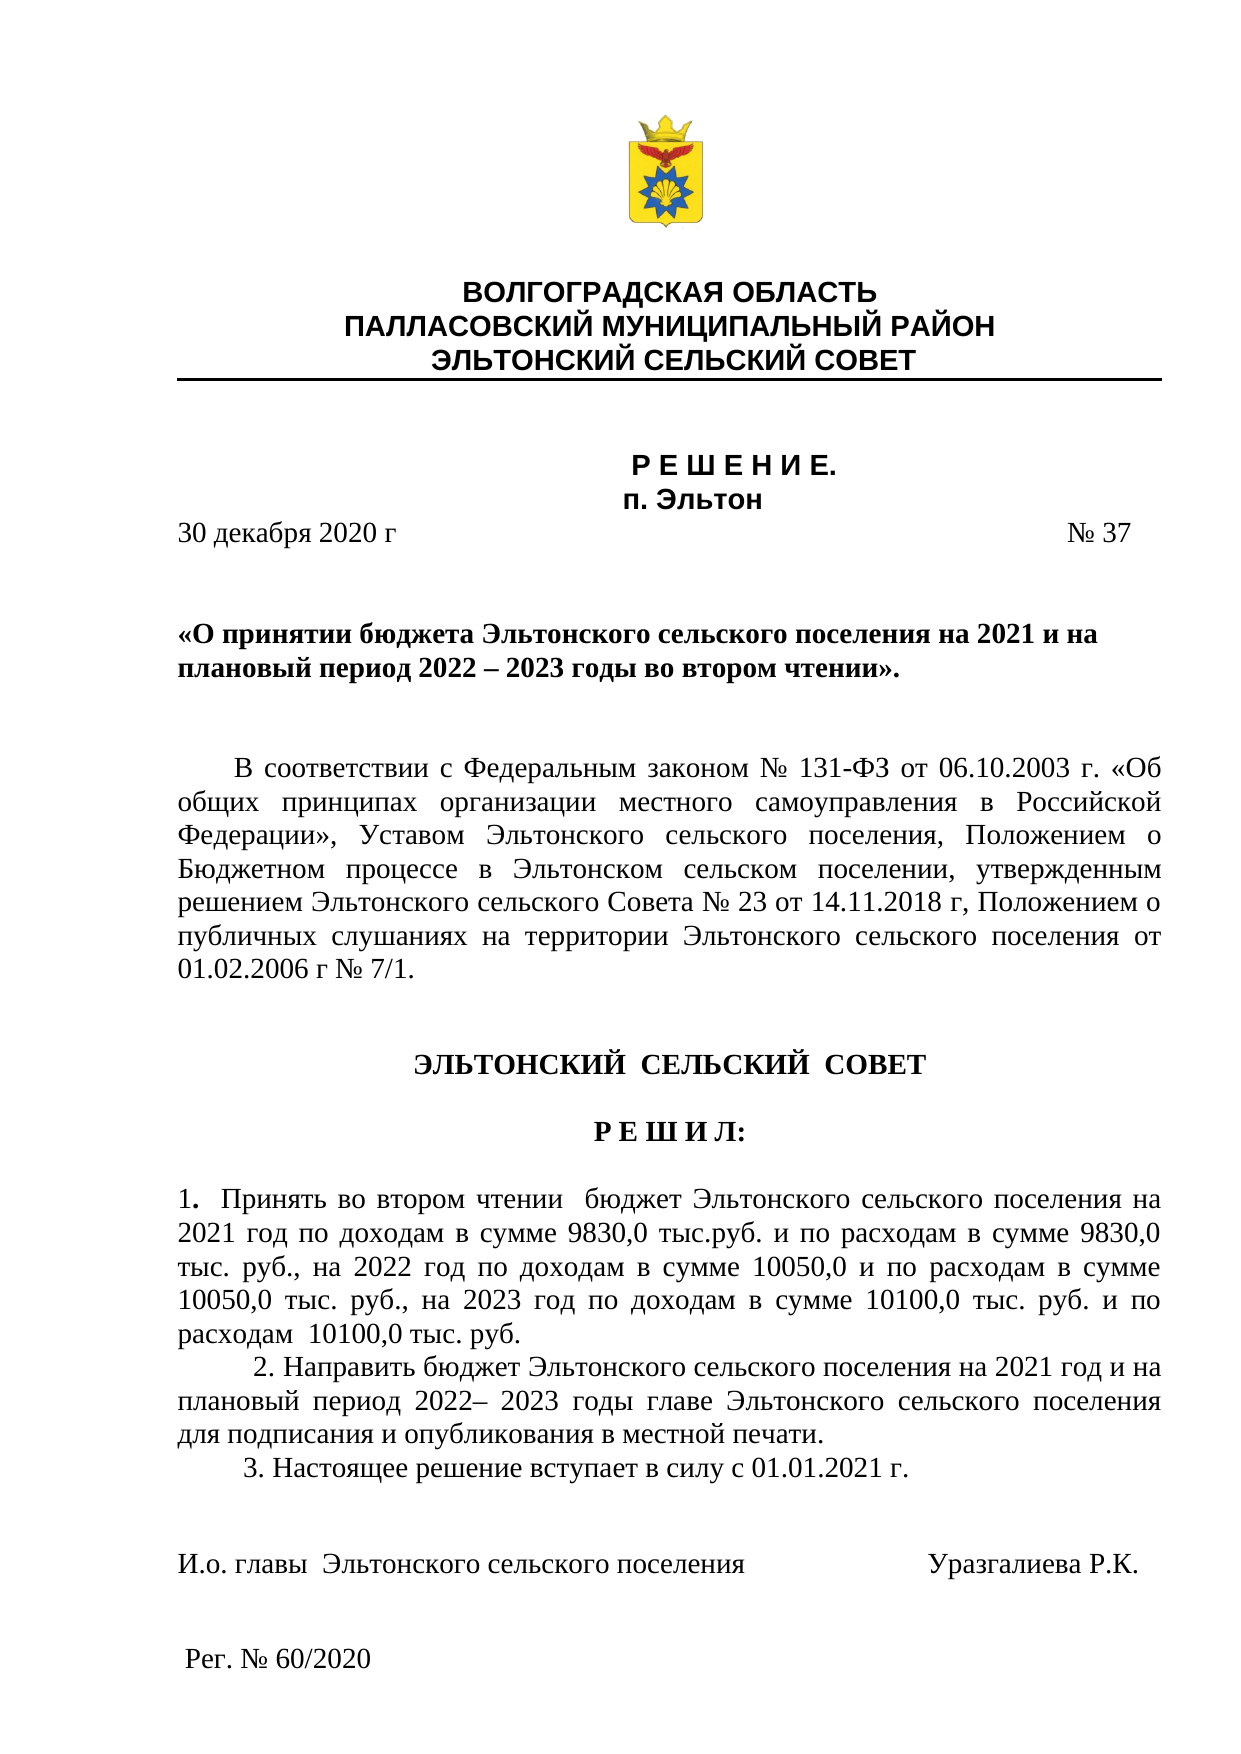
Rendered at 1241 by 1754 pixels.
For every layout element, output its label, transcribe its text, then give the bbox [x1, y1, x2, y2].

text Р Е Ш Е Н И Е. [177, 448, 1162, 482]
picture [627, 114, 703, 229]
text п. Эльтон [177, 482, 1162, 516]
text 3. Настоящее решение вступает в силу с 01.01.2021 г. [177, 1450, 1162, 1483]
text 1. Принять во втором чтении бюджет Эльтонского сельского поселения на 2021 год по доходам в сумме 9830,0 тыс.руб. и по расходам в сумме 9830,0 тыс. руб., на 2022 год по доходам в сумме 10050,0 и по расходам в сумме 10050,0 тыс. руб., на 2023 год по доходам в сумме 10100,0 тыс. руб. и по расходам 10100,0 тыс. руб. [177, 1182, 1162, 1349]
text 2. Направить бюджет Эльтонского сельского поселения на 2021 год и на плановый период 2022– 2023 годы главе Эльтонского сельского поселения для подписания и опубликования в местной печати. [177, 1349, 1162, 1450]
text «О принятии бюджета Эльтонского сельского поселения на 2021 и на плановый период 2022 – 2023 годы во втором чтении». [177, 616, 1162, 683]
text И.о. главы Эльтонского сельского поселения Уразгалиева Р.К. [177, 1546, 1162, 1579]
text Р Е Ш И Л: [177, 1114, 1162, 1148]
text Рег. № 60/2020 [177, 1642, 1162, 1675]
text ЭЛЬТОНСКИЙ СЕЛЬСКИЙ СОВЕТ [177, 1047, 1162, 1081]
text ПАЛЛАСОВСКИЙ МУНИЦИПАЛЬНЫЙ РАЙОН ЭЛЬТОНСКИЙ СЕЛЬСКИЙ СОВЕТ [177, 309, 1162, 378]
text ВОЛГОГРАДСКАЯ ОБЛАСТЬ [177, 276, 1162, 309]
text 30 декабря № 37 [177, 516, 1162, 549]
text В соответствии с Федеральным законом № 131-ФЗ от 06.10.2003 г. «Об общих принципах организации местного самоуправления в Российской Федерации», Уставом Эльтонского сельского поселения, Положением о Бюджетном процессе в Эльтонском сельском поселении, утвержденным решением Эльтонского сельского Совета № 23 от 14.11.2018 г, Положением о публичных слушаниях на территории Эльтонского сельского поселения от 01.02.2006 г № 7/1. [177, 750, 1162, 985]
